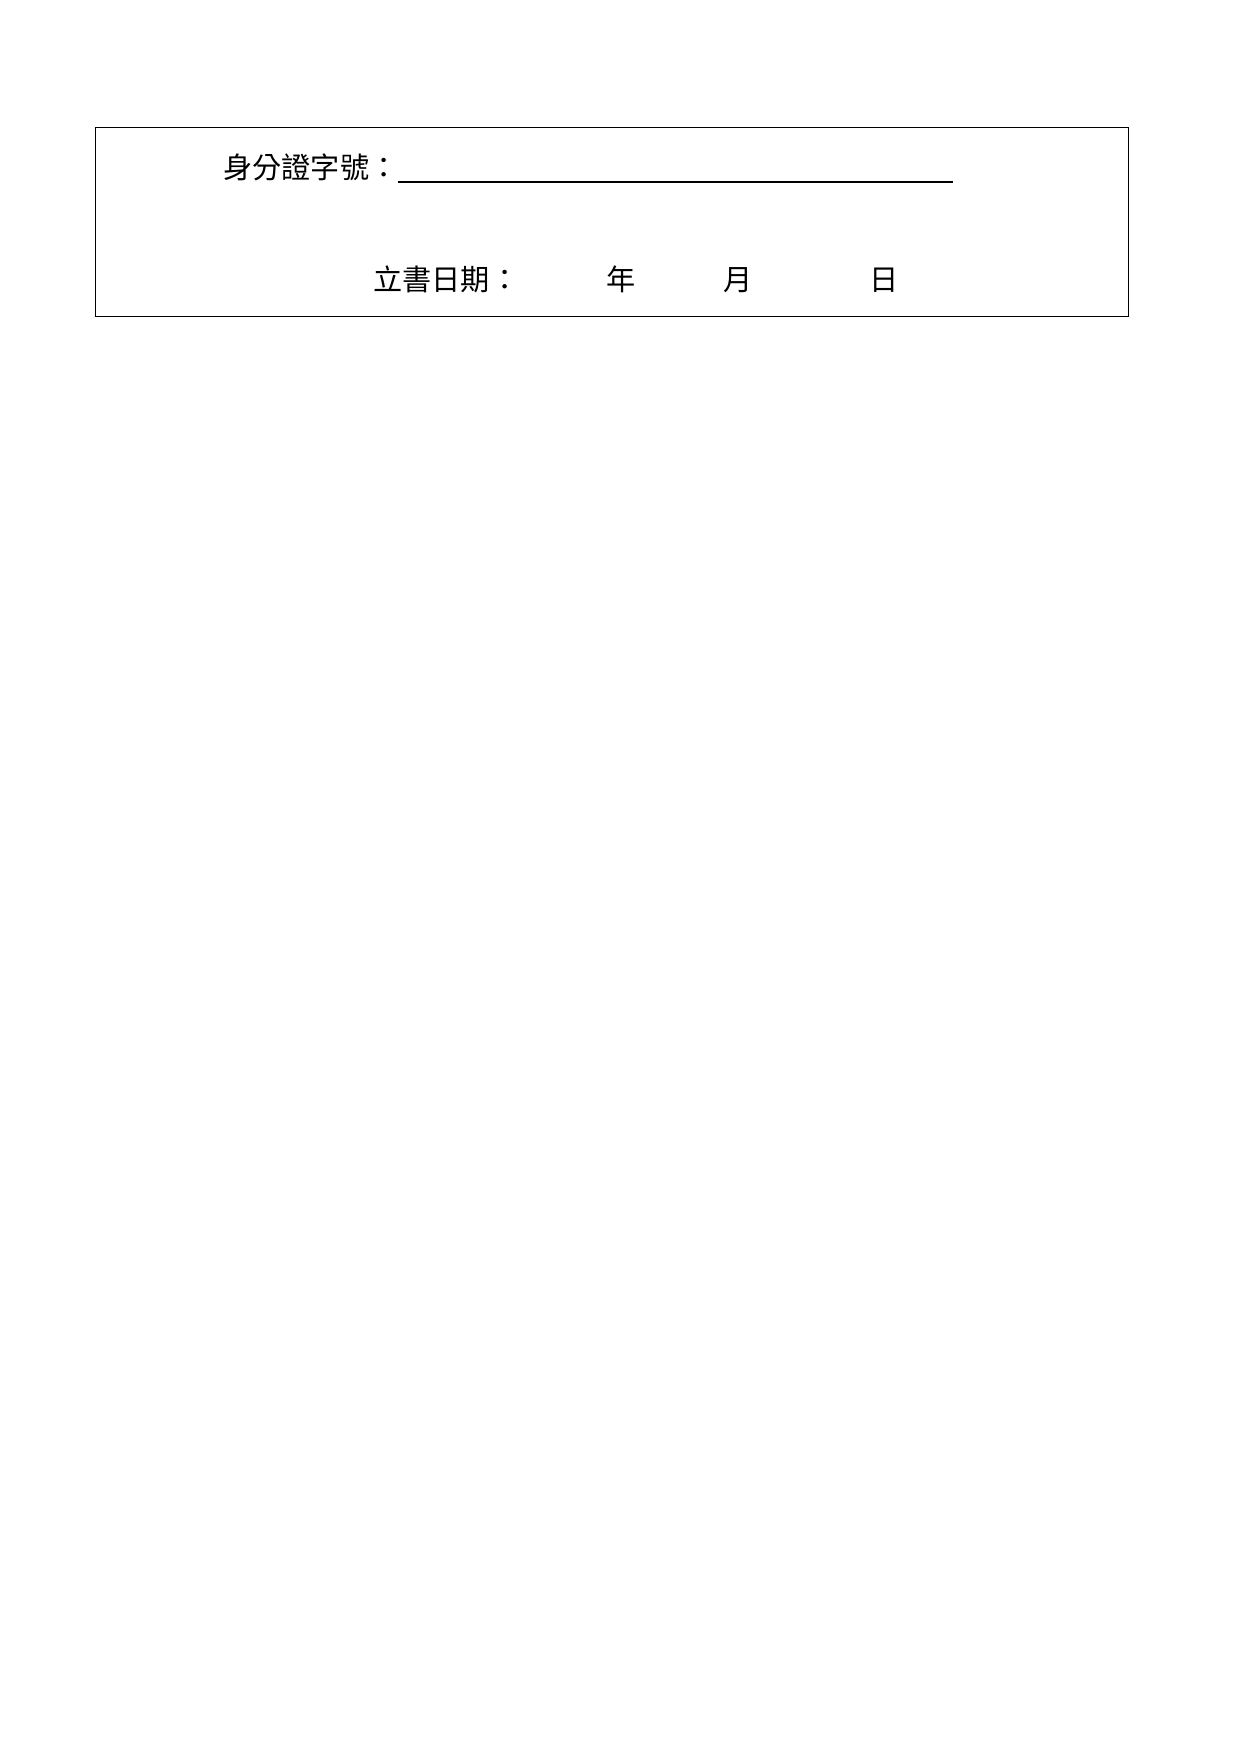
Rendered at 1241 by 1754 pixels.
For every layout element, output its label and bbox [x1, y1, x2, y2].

table_cell [96, 128, 1128, 316]
